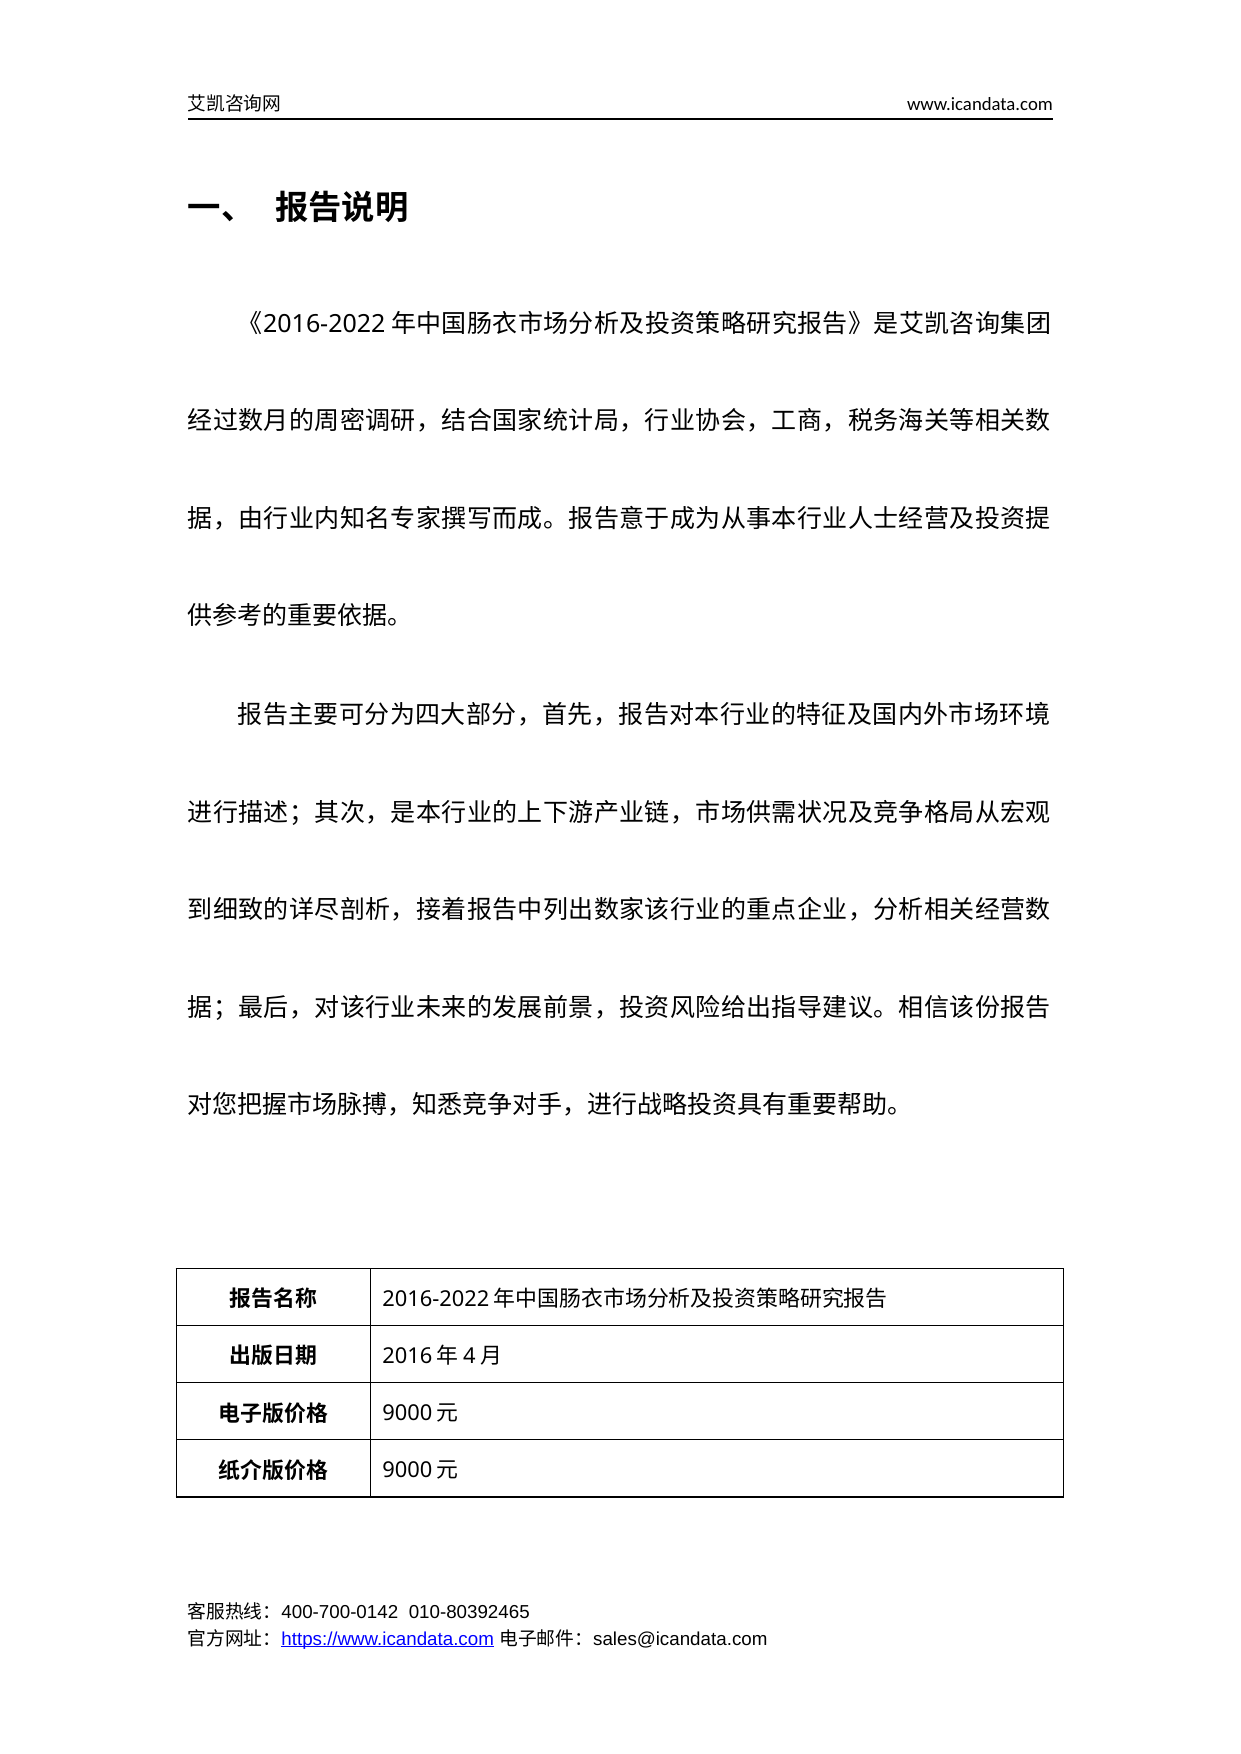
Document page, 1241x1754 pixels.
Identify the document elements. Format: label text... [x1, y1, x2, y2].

table_cell 9000元 [371, 1440, 1063, 1496]
table_header 2016-2022年中国肠衣市场分析及投资策略研究报告 [371, 1269, 1063, 1325]
table_cell 出版日期 [177, 1326, 370, 1382]
table_cell 纸介版价格 [177, 1440, 370, 1496]
subtitle 报告说明 [187, 172, 1053, 237]
text 《2016-2022年中国肠衣市场分析及投资策略研究报告》是艾凯咨询集团经过数月的周密调研，结合国家统计局，行业协会，工商，税务海关等相关数据，由行业内知名专家撰写而成。报告意于成为从事本行业人士经营及投资提供参考的重要依据。 [187, 289, 1053, 646]
table_cell 2016年4月 [371, 1326, 1063, 1382]
text 报告主要可分为四大部分，首先，报告对本行业的特征及国内外市场环境进行描述；其次，是本行业的上下游产业链，市场供需状况及竞争格局从宏观到细致的详尽剖析，接着报告中列出数家该行业的重点企业，分析相关经营数据；最后，对该行业未来的发展前景，投资风险给出指导建议。相信该份报告对您把握市场脉搏，知悉竞争对手，进行战略投资具有重要帮助。 [187, 681, 1053, 1136]
table_cell 9000元 [371, 1383, 1063, 1439]
table_header 报告名称 [177, 1269, 370, 1325]
table_cell 电子版价格 [177, 1383, 370, 1439]
